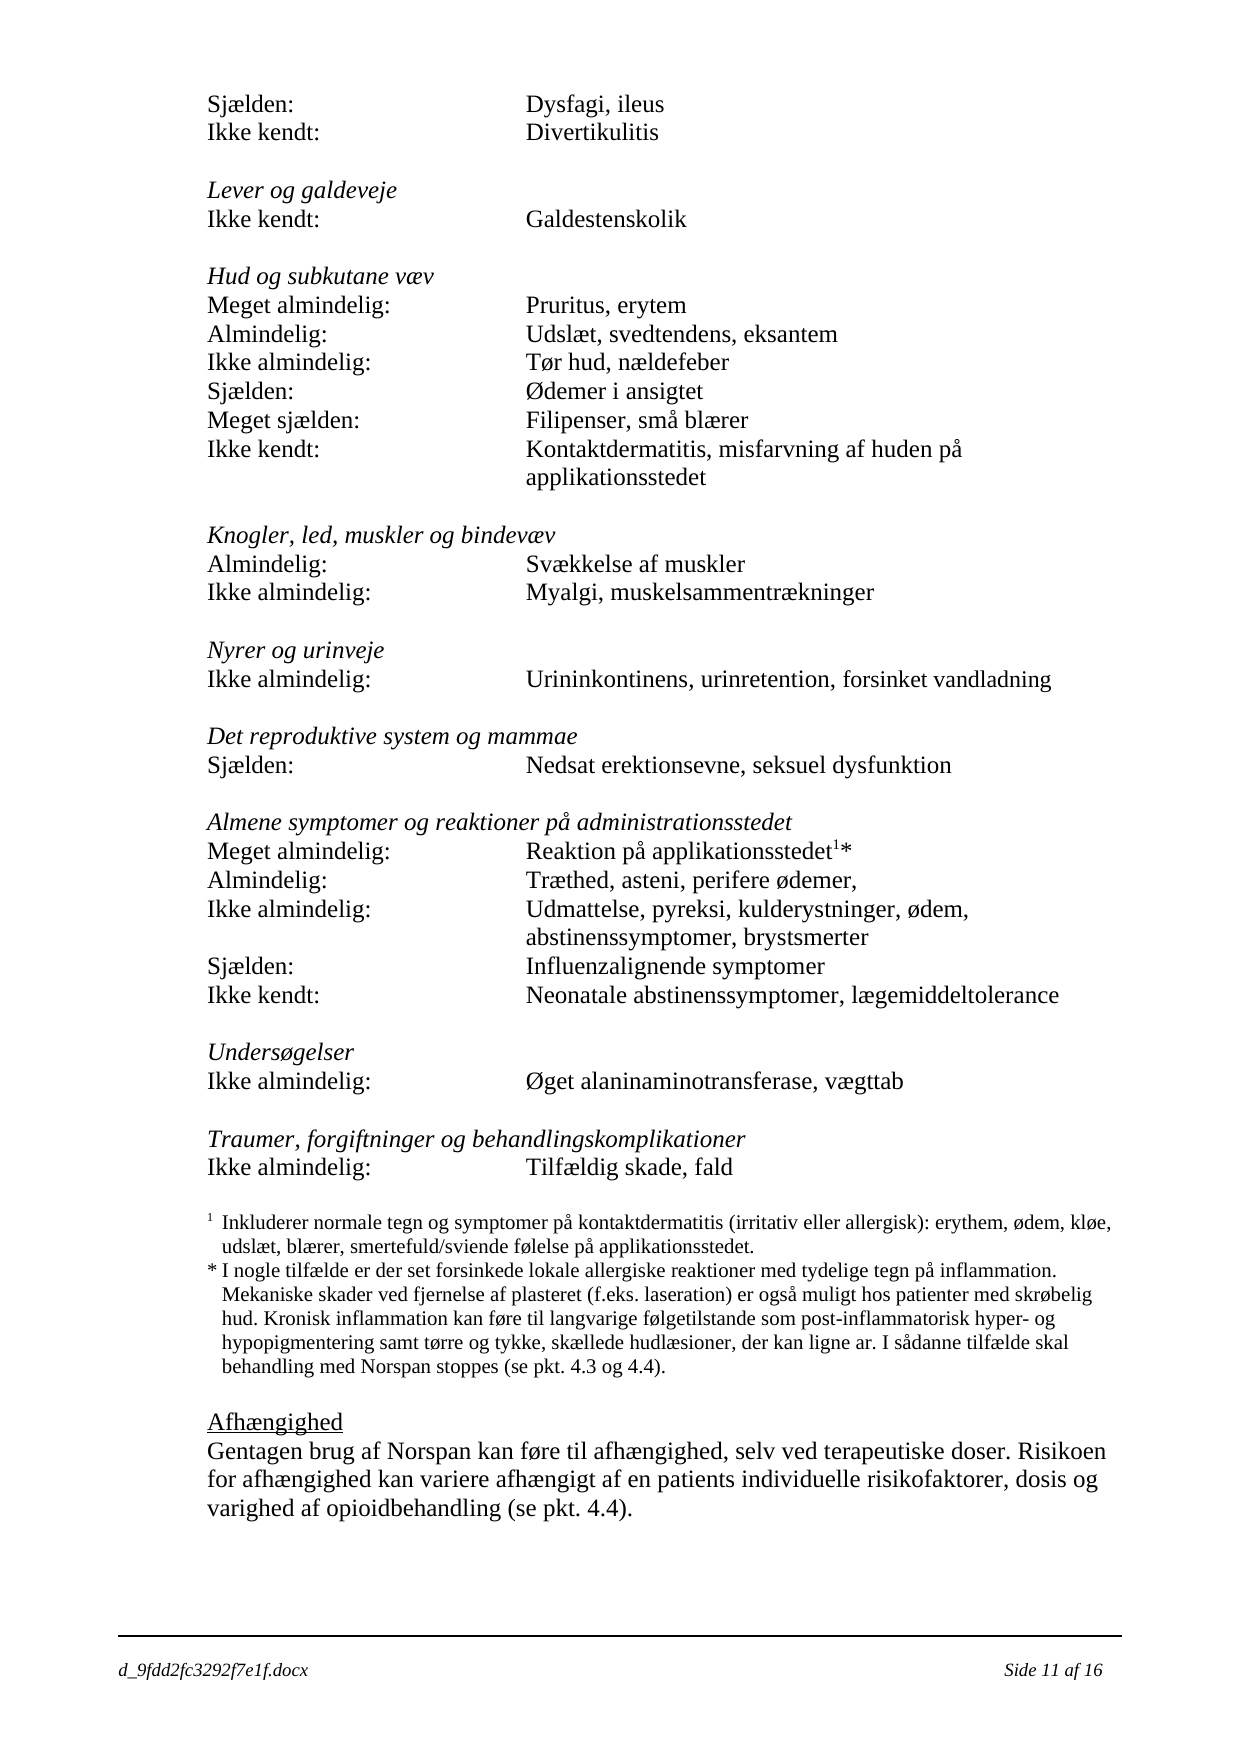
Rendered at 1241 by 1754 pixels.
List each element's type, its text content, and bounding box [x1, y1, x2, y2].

text Ikke kendt: Galdestenskolik [207, 204, 1122, 232]
text Almindelig: Svækkelse af muskler [118, 549, 1122, 577]
text Meget almindelig: Pruritus, erytem [118, 290, 1122, 319]
text Almindelig: Træthed, asteni, perifere ødemer, [118, 865, 1122, 894]
text Nyrer og urinveje [118, 635, 1122, 664]
text Sjælden: Influenzalignende symptomer [118, 951, 1122, 980]
text Ikke almindelig: Udmattelse, pyreksi, kulderystninger, ødem, abstinenssymptomer, brystsmerter [118, 894, 1122, 951]
text Traumer, forgiftninger og behandlingskomplikationer [118, 1124, 1122, 1152]
text Ikke almindelig: Øget alaninaminotransferase, vægttab [118, 1066, 1122, 1095]
text Ikke almindelig: Tilfældig skade, fald [118, 1152, 1122, 1181]
text * I nogle tilfælde er der set forsinkede lokale allergiske reaktioner med tydelige tegn på inflammation. Mekaniske skader ved fjernelse af plasteret (f.eks. laseration) er også muligt hos patienter med skrøbelig hud. Kronisk inflammation kan føre til langvarige følgetilstande som post-inflammatorisk hyper- og hypopigmentering samt tørre og tykke, skællede hudlæsioner, der kan ligne ar. I sådanne tilfælde skal behandling med Norspan stoppes (se pkt. 4.3 og 4.4). [207, 1258, 1122, 1378]
text Det reproduktive system og mammae [118, 721, 1122, 750]
text Knogler, led, muskler og bindevæv [118, 520, 1122, 549]
text Almene symptomer og reaktioner på administrationsstedet [118, 807, 1122, 836]
text Almindelig: Udslæt, svedtendens, eksantem [118, 319, 1122, 347]
text Lever og galdeveje [207, 175, 1122, 204]
text Meget almindelig: Reaktion på applikationsstedet1* [118, 836, 1122, 865]
text 1 Inkluderer normale tegn og symptomer på kontaktdermatitis (irritativ eller allergisk): erythem, ødem, kløe, udslæt, blærer, smertefuld/sviende følelse på applikationsstedet. [207, 1210, 1122, 1258]
text Ikke kendt: Kontaktdermatitis, misfarvning af huden på applikationsstedet [207, 434, 1122, 491]
text Ikke almindelig: Myalgi, muskelsammentrækninger [118, 577, 1122, 606]
text Meget sjælden: Filipenser, små blærer [118, 405, 1122, 434]
text Ikke almindelig: Tør hud, nældefeber [118, 347, 1122, 376]
text Sjælden: Ødemer i ansigtet [118, 376, 1122, 405]
text Sjælden: Nedsat erektionsevne, seksuel dysfunktion [118, 750, 1122, 779]
text Ikke kendt: Neonatale abstinenssymptomer, lægemiddeltolerance [207, 980, 1122, 1009]
text Ikke kendt: Divertikulitis [207, 117, 1122, 146]
text Afhængighed Gentagen brug af Norspan kan føre til afhængighed, selv ved terapeutiske doser. Risikoen for afhængighed kan variere afhængigt af en patients individuelle risikofaktorer, dosis og varighed af opioidbehandling (se pkt. 4.4). [118, 1407, 1122, 1522]
text Hud og subkutane væv [118, 261, 1122, 290]
text Sjælden: Dysfagi, ileus [207, 89, 1122, 117]
text Undersøgelser [118, 1037, 1122, 1066]
text Ikke almindelig: Urininkontinens, urinretention, forsinket vandladning [118, 664, 1122, 692]
